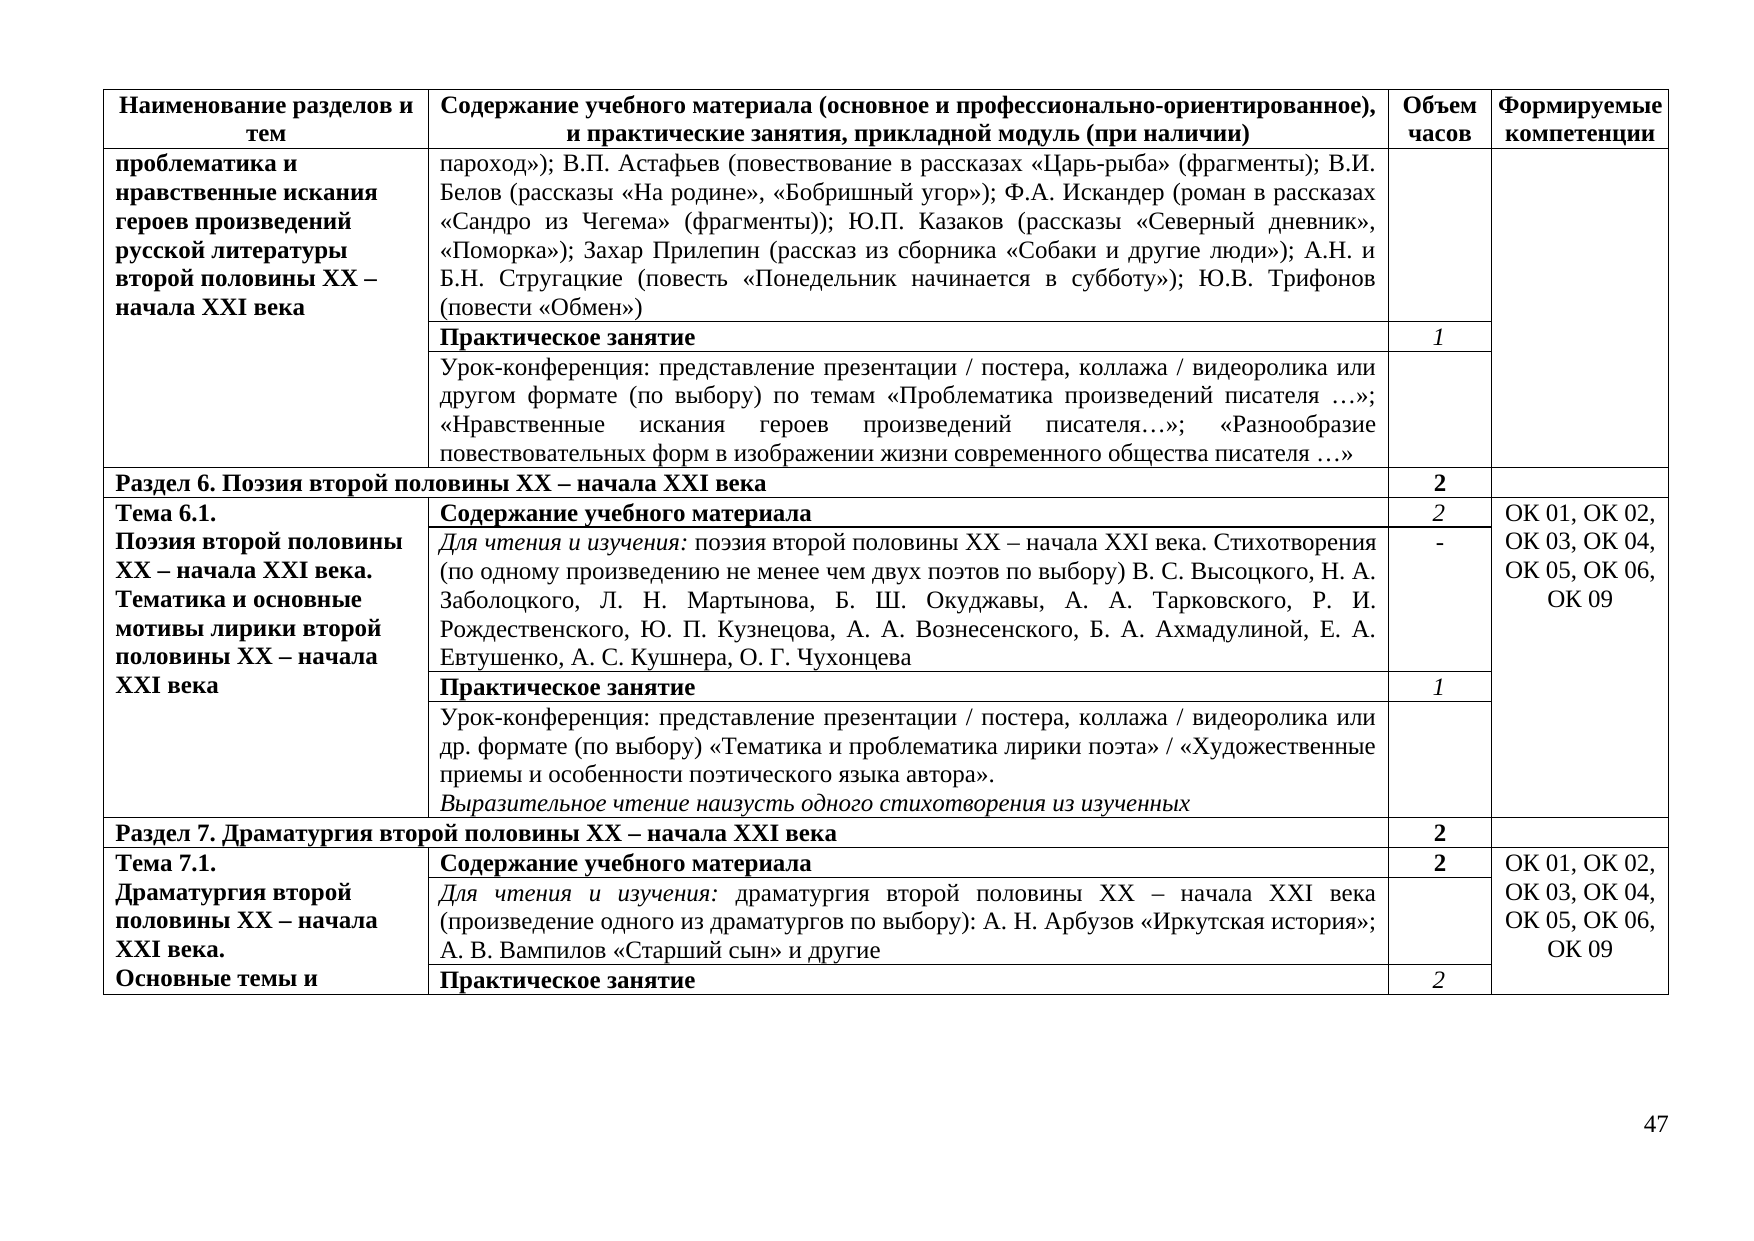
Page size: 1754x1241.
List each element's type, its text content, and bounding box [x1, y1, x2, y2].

table_cell Содержание учебного материала [429, 848, 1388, 877]
table_cell 2 [1389, 848, 1491, 877]
table_cell Тема 7.1. Драматургия второй половины ХХ – начала XXI века. Основные темы и проблемы второй половины XX – начала XXI века [104, 848, 428, 994]
table_cell [1389, 878, 1491, 964]
table_cell 2 [1389, 818, 1491, 847]
table_cell - [1389, 528, 1491, 671]
table_cell 1 [1389, 672, 1491, 701]
table_cell [1389, 702, 1491, 817]
table_cell ОК 01, ОК 02, ОК 03, ОК 04, ОК 05, ОК 06, ОК 09 [1492, 498, 1668, 817]
table_header Объем часов [1389, 90, 1491, 147]
table_cell Практическое занятие [429, 672, 1388, 701]
table_cell [1492, 818, 1668, 847]
table_cell Тема 6.1. Поэзия второй половины XX – начала XXI века. Тематика и основные мотивы лирики второй половины XX – начала XXI века [104, 498, 428, 817]
table_cell Практическое занятие [429, 965, 1388, 994]
table_cell [1389, 352, 1491, 467]
table_cell 2 [1389, 965, 1491, 994]
table_cell Для чтения и изучения: поэзия второй половины XX – начала XXI века. Стихотворения (по одному произведению не менее чем двух поэтов по выбору) В. С. Высоцкого, Н. А. Заболоцкого, Л. Н. Мартынова, Б. Ш. Окуджавы, А. А. Тарковского, Р. И. Рождественского, Ю. П. Кузнецова, А. А. Вознесенского, Б. А. Ахмадулиной, Е. А. Евтушенко, А. С. Кушнера, О. Г. Чухонцева [429, 528, 1388, 671]
table_cell [1492, 468, 1668, 497]
table_cell Практическое занятие [429, 322, 1388, 351]
table_cell ОК 01, ОК 02, ОК 03, ОК 04, ОК 05, ОК 06, ОК 09 [1492, 848, 1668, 994]
table_cell Для чтения и изучения: драматургия второй половины ХХ – начала XXI века (произведение одного из драматургов по выбору): А. Н. Арбузов «Иркутская история»; А. В. Вампилов «Старший сын» и другие [429, 878, 1388, 964]
table_header Содержание учебного материала (основное и профессионально-ориентированное), и практические занятия, прикладной модуль (при наличии) [429, 90, 1388, 147]
table_cell Содержание учебного материала [429, 498, 1388, 526]
table_cell Урок-конференция: представление презентации / постера, коллажа / видеоролика или другом формате (по выбору) по темам «Проблематика произведений писателя …»; «Нравственные искания героев произведений писателя…»; «Разнообразие повествовательных форм в изображении жизни современного общества писателя …» [429, 352, 1388, 467]
table_cell - [1389, 149, 1491, 321]
table_cell 2 [1389, 468, 1491, 497]
table_cell 2 [1389, 498, 1491, 526]
table_cell Урок-конференция: представление презентации / постера, коллажа / видеоролика или др. формате (по выбору) «Тематика и проблематика лирики поэта» / «Художественные приемы и особенности поэтического языка автора». Выразительное чтение наизусть одного стихотворения из изученных [429, 702, 1388, 817]
table_cell Раздел 7. Драматургия второй половины ХХ – начала XXI века [104, 818, 1388, 847]
table_header Наименование разделов и тем [104, 90, 428, 147]
table_cell 1 [1389, 322, 1491, 351]
table_header Формируемые компетенции [1492, 90, 1668, 147]
table_cell Раздел 6. Поэзия второй половины XX – начала XXI века [104, 468, 1388, 497]
